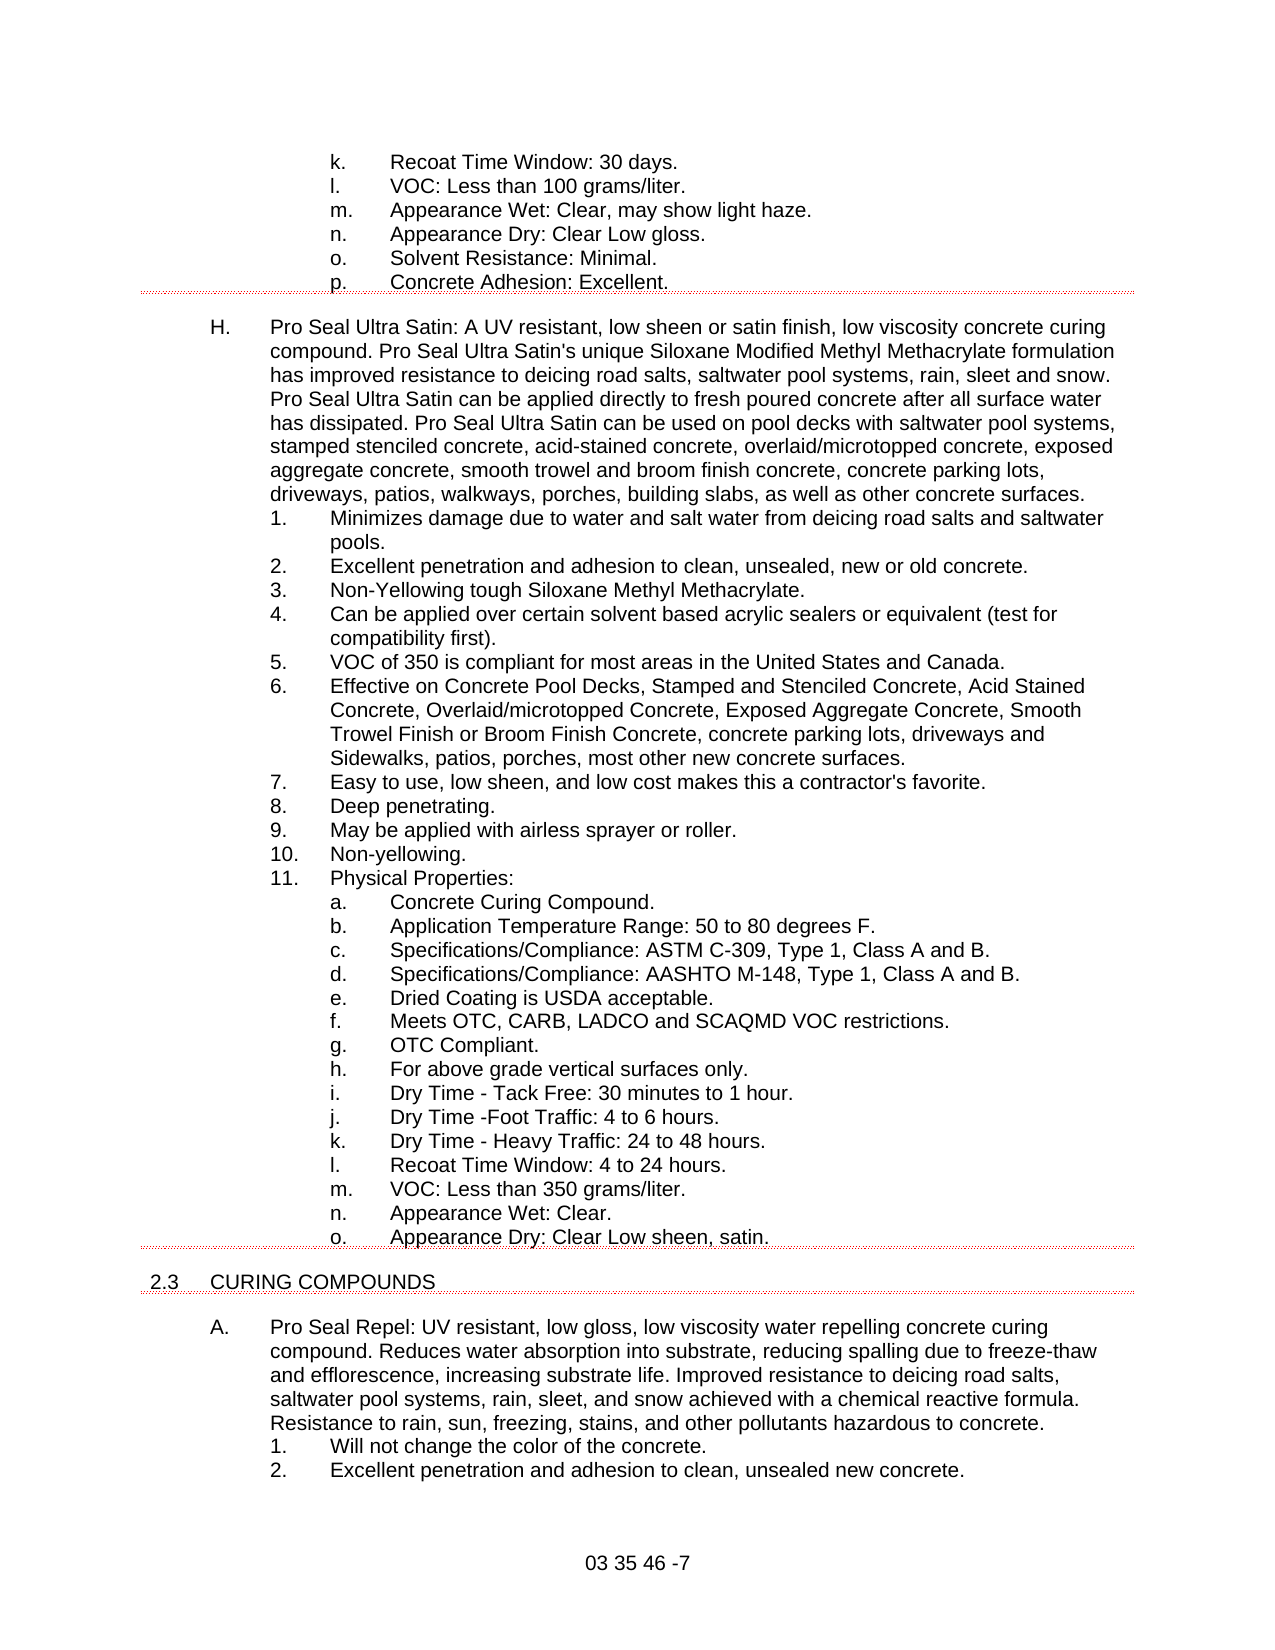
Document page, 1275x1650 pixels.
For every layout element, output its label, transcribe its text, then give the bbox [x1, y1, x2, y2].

list Deep penetrating. [270, 794, 1125, 818]
list Concrete Adhesion: Excellent. [330, 270, 1125, 294]
list Non-yellowing. [270, 842, 1125, 866]
list Pro Seal Repel: UV resistant, low gloss, low viscosity water repelling concrete curing compound. Reduces water absorption into substrate, reducing spalling due to freeze-thaw and efflorescence, increasing substrate life. Improved resistance to deicing road salts, saltwater pool systems, rain, sleet, and snow achieved with a chemical reactive formula. Resistance to rain, sun, freezing, stains, and other pollutants hazardous to concrete. [210, 1314, 1125, 1434]
list VOC of 350 is compliant for most areas in the United States and Canada. [270, 650, 1125, 674]
list Specifications/Compliance: ASTM C-309, Type 1, Class A and B. [330, 937, 1125, 961]
list Excellent penetration and adhesion to clean, unsealed, new or old concrete. [270, 554, 1125, 578]
list Effective on Concrete Pool Decks, Stamped and Stenciled Concrete, Acid Stained Concrete, Overlaid/microtopped Concrete, Exposed Aggregate Concrete, Smooth Trowel Finish or Broom Finish Concrete, concrete parking lots, driveways and Sidewalks, patios, porches, most other new concrete surfaces. [270, 674, 1125, 770]
list Dried Coating is USDA acceptable. [330, 985, 1125, 1009]
list Physical Properties: [270, 866, 1125, 889]
list Appearance Wet: Clear. [330, 1201, 1125, 1225]
list Dry Time - Tack Free: 30 minutes to 1 hour. [330, 1081, 1125, 1105]
list Appearance Wet: Clear, may show light haze. [330, 198, 1125, 222]
list Specifications/Compliance: AASHTO M-148, Type 1, Class A and B. [330, 961, 1125, 985]
list Dry Time -Foot Traffic: 4 to 6 hours. [330, 1105, 1125, 1129]
list Appearance Dry: Clear Low gloss. [330, 222, 1125, 246]
list Dry Time - Heavy Traffic: 24 to 48 hours. [330, 1129, 1125, 1153]
list Will not change the color of the concrete. [270, 1434, 1125, 1458]
list Recoat Time Window: 4 to 24 hours. [330, 1153, 1125, 1177]
list Easy to use, low sheen, and low cost makes this a contractor's favorite. [270, 770, 1125, 794]
list Recoat Time Window: 30 days. [330, 150, 1125, 174]
list Minimizes damage due to water and salt water from deicing road salts and saltwater pools. [270, 506, 1125, 554]
list Application Temperature Range: 50 to 80 degrees F. [330, 913, 1125, 937]
list VOC: Less than 350 grams/liter. [330, 1177, 1125, 1201]
list Pro Seal Ultra Satin: A UV resistant, low sheen or satin finish, low viscosity concrete curing compound. Pro Seal Ultra Satin's unique Siloxane Modified Methyl Methacrylate formulation has improved resistance to deicing road salts, saltwater pool systems, rain, sleet and snow. Pro Seal Ultra Satin can be applied directly to fresh poured concrete after all surface water has dissipated. Pro Seal Ultra Satin can be used on pool decks with saltwater pool systems, stamped stenciled concrete, acid-stained concrete, overlaid/microtopped concrete, exposed aggregate concrete, smooth trowel and broom finish concrete, concrete parking lots, driveways, patios, walkways, porches, building slabs, as well as other concrete surfaces. [210, 314, 1125, 506]
list Non-Yellowing tough Siloxane Methyl Methacrylate. [270, 578, 1125, 602]
list Can be applied over certain solvent based acrylic sealers or equivalent (test for compatibility first). [270, 602, 1125, 650]
list VOC: Less than 100 grams/liter. [330, 174, 1125, 198]
list Concrete Curing Compound. [330, 889, 1125, 913]
list OTC Compliant. [330, 1033, 1125, 1057]
list Excellent penetration and adhesion to clean, unsealed new concrete. [270, 1458, 1125, 1482]
list Appearance Dry: Clear Low sheen, satin. [330, 1225, 1125, 1249]
list For above grade vertical surfaces only. [330, 1057, 1125, 1081]
list May be applied with airless sprayer or roller. [270, 818, 1125, 842]
list Meets OTC, CARB, LADCO and SCAQMD VOC restrictions. [330, 1009, 1125, 1033]
list Solvent Resistance: Minimal. [330, 246, 1125, 270]
list CURING COMPOUNDS [150, 1270, 1125, 1294]
